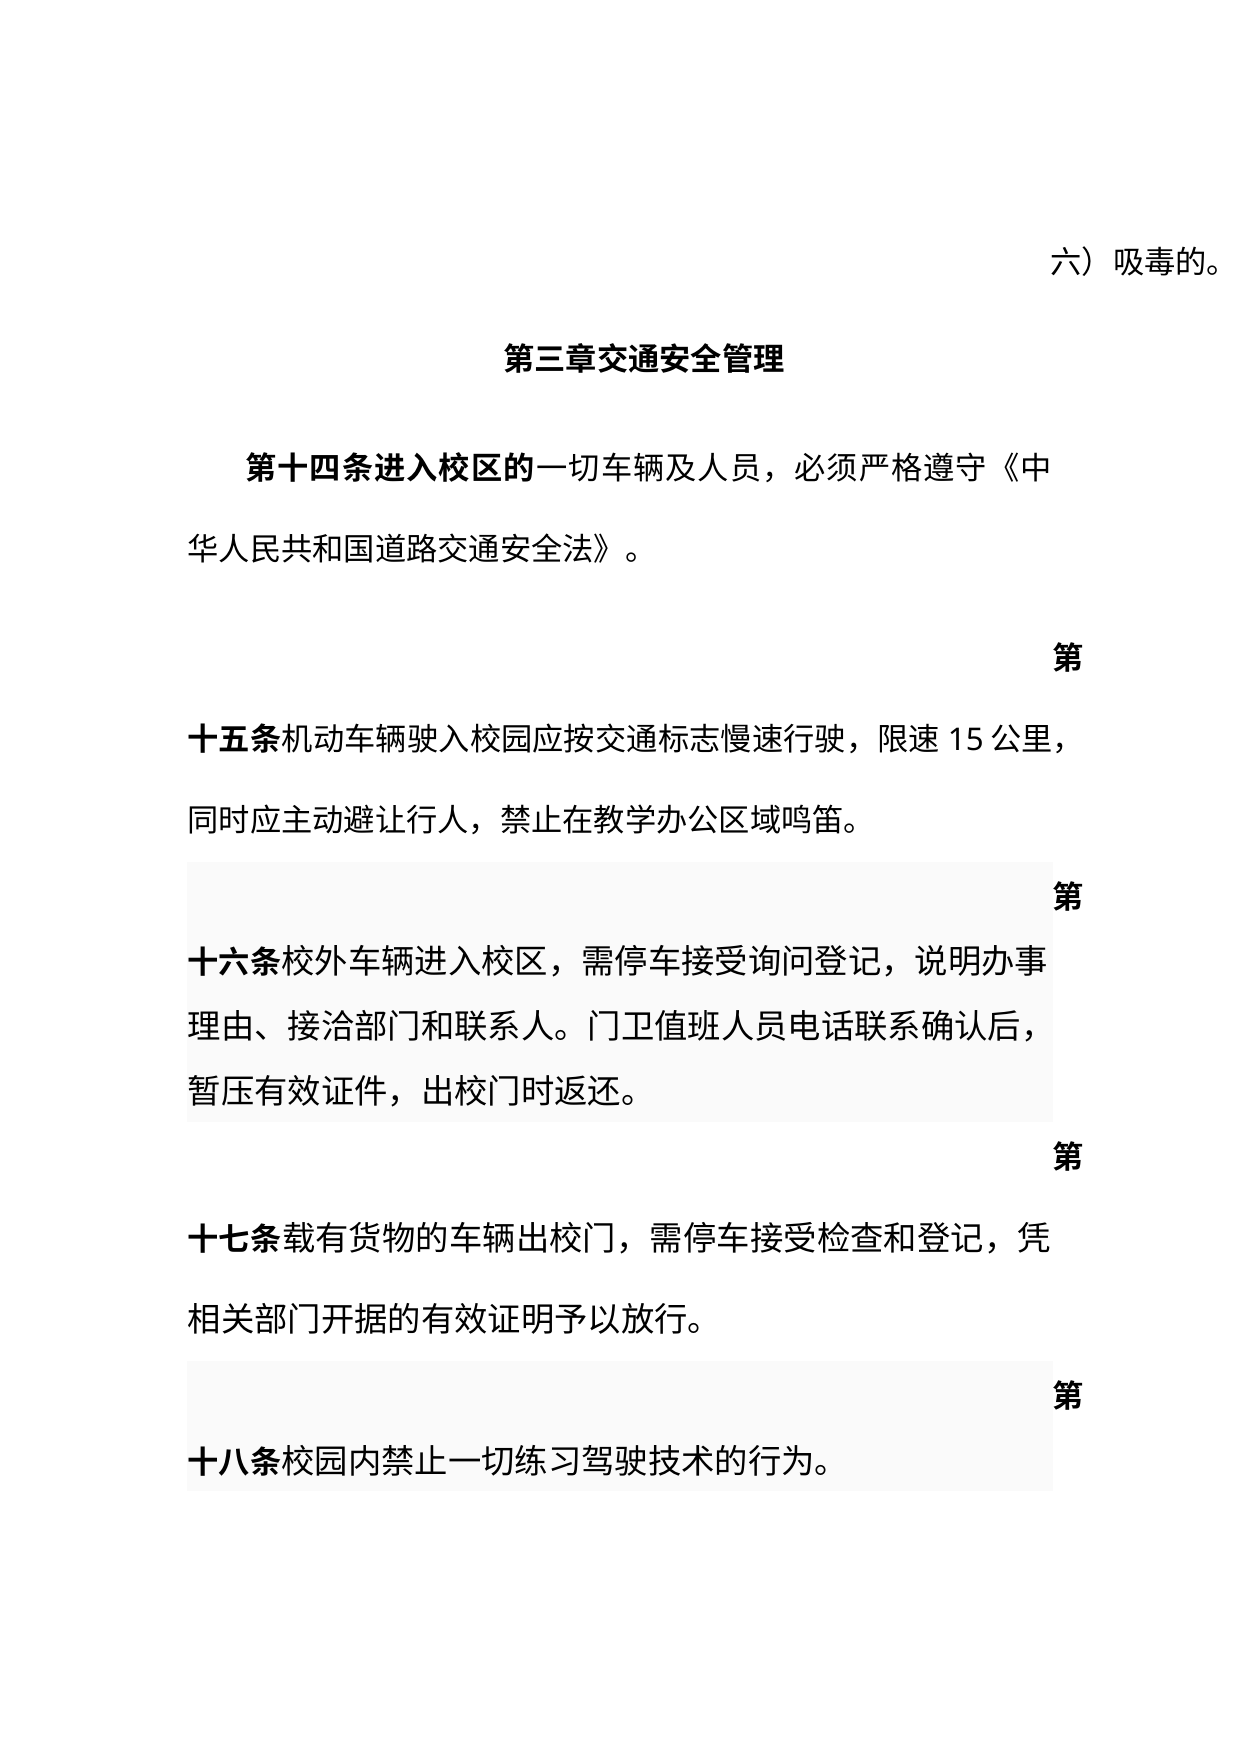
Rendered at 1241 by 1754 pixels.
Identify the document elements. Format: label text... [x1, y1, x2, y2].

text 第三章交通安全管理 [187, 324, 1053, 389]
text （六）吸毒的。 [1050, 162, 1240, 292]
text 第十四条进入校区的一切车辆及人员，必须严格遵守《中华人民共和国道路交通安全法》。 [187, 433, 1053, 579]
text 第十七条载有货物的车辆出校门，需停车接受检查和登记，凭相关部门开据的有效证明予以放行。 [187, 1122, 1053, 1349]
text 第十五条机动车辆驶入校园应按交通标志慢速行驶，限速15公里，同时应主动避让行人，禁止在教学办公区域鸣笛。 [187, 623, 1053, 851]
text 第十六条校外车辆进入校区，需停车接受询问登记，说明办事理由、接洽部门和联系人。门卫值班人员电话联系确认后，暂压有效证件，出校门时返还。 [187, 862, 1053, 1122]
text 第十八条校园内禁止一切练习驾驶技术的行为。 [187, 1361, 1053, 1491]
